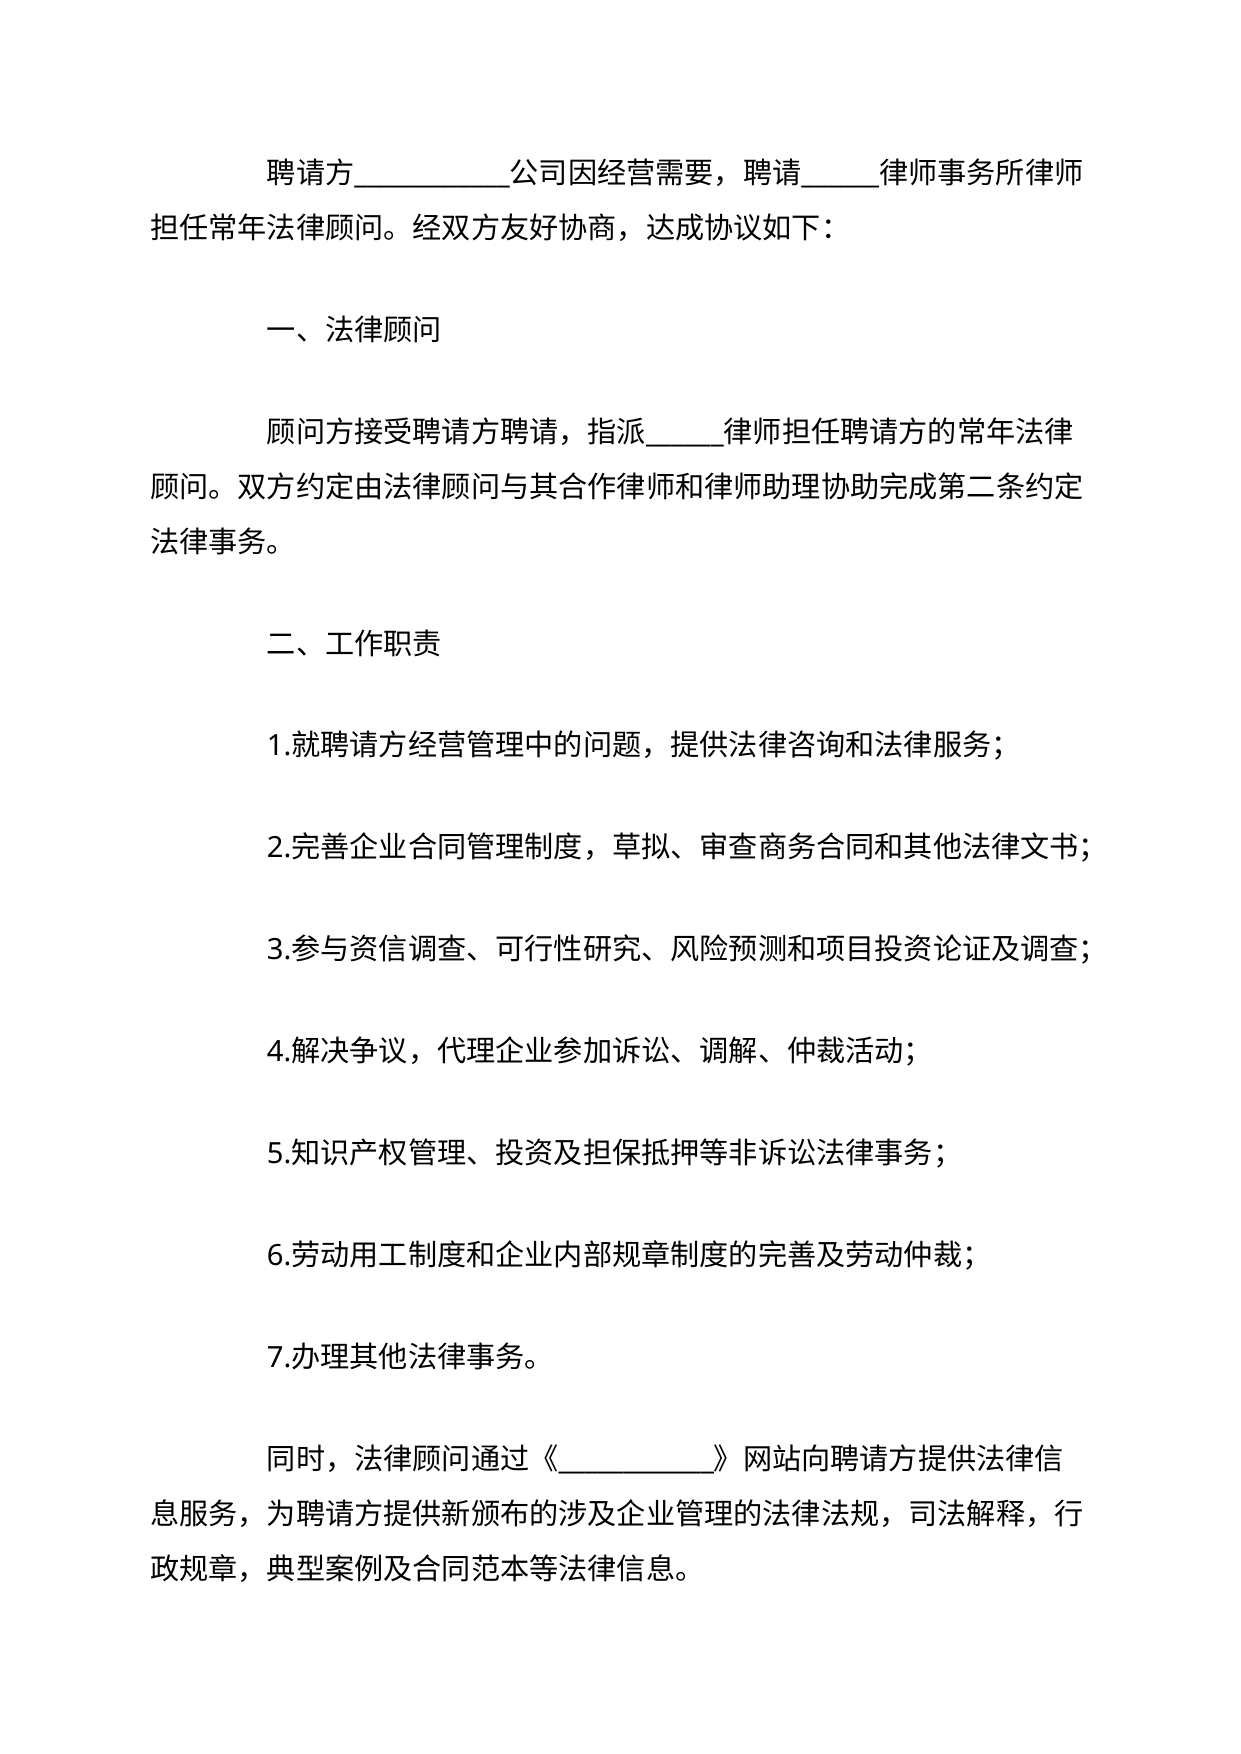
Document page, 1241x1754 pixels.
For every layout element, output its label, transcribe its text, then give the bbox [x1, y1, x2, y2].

text 2.完善企业合同管理制度，草拟、审查商务合同和其他法律文书； [150, 824, 1090, 866]
text 一、法律顾问 [150, 307, 1090, 349]
text 同时，法律顾问通过《____________》网站向聘请方提供法律信息服务，为聘请方提供新颁布的涉及企业管理的法律法规，司法解释，行政规章，典型案例及合同范本等法律信息。 [150, 1436, 1090, 1588]
text 6.劳动用工制度和企业内部规章制度的完善及劳动仲裁； [150, 1232, 1090, 1274]
text 聘请方____________公司因经营需要，聘请______律师事务所律师担任常年法律顾问。经双方友好协商，达成协议如下： [150, 150, 1090, 247]
text 二、工作职责 [150, 620, 1090, 662]
text 1.就聘请方经营管理中的问题，提供法律咨询和法律服务； [150, 722, 1090, 764]
text 4.解决争议，代理企业参加诉讼、调解、仲裁活动； [150, 1028, 1090, 1070]
text 7.办理其他法律事务。 [150, 1334, 1090, 1376]
text 3.参与资信调查、可行性研究、风险预测和项目投资论证及调查； [150, 926, 1090, 968]
text 顾问方接受聘请方聘请，指派______律师担任聘请方的常年法律顾问。双方约定由法律顾问与其合作律师和律师助理协助完成第二条约定法律事务。 [150, 408, 1090, 561]
text 5.知识产权管理、投资及担保抵押等非诉讼法律事务； [150, 1130, 1090, 1172]
